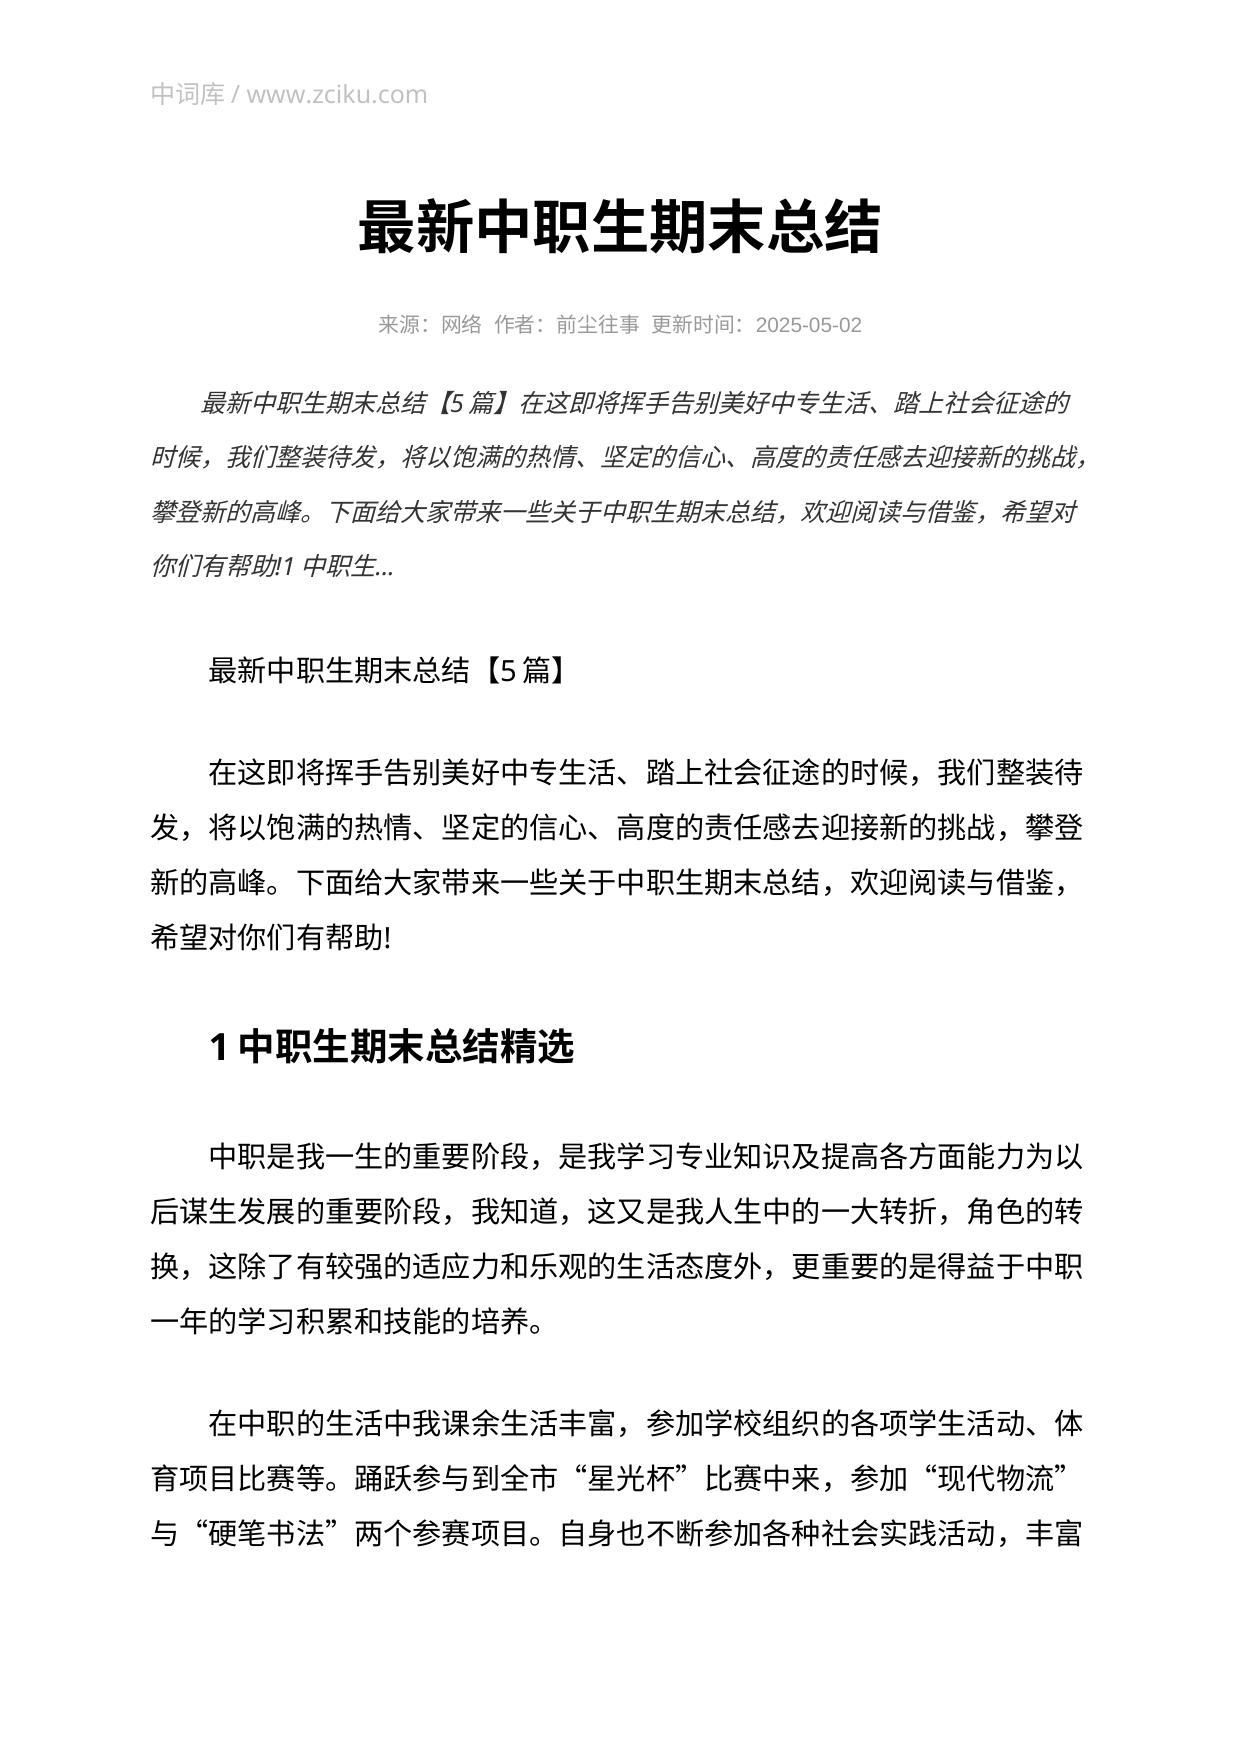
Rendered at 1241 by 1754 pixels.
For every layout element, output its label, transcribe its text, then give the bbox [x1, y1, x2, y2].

text 在这即将挥手告别美好中专生活、踏上社会征途的时候，我们整装待发，将以饱满的热情、坚定的信心、高度的责任感去迎接新的挑战，攀登新的高峰。下面给大家带来一些关于中职生期末总结，欢迎阅读与借鉴，希望对你们有帮助! [150, 750, 1090, 957]
text 最新中职生期末总结【5篇】在这即将挥手告别美好中专生活、踏上社会征途的时候，我们整装待发，将以饱满的热情、坚定的信心、高度的责任感去迎接新的挑战，攀登新的高峰。下面给大家带来一些关于中职生期末总结，欢迎阅读与借鉴，希望对你们有帮助!1中职生... [150, 383, 1090, 583]
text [150, 1401, 1090, 1553]
subtitle 最新中职生期末总结 [150, 181, 1090, 266]
text 1中职生期末总结精选 [150, 1016, 1090, 1071]
text 中职是我一生的重要阶段，是我学习专业知识及提高各方面能力为以后谋生发展的重要阶段，我知道，这又是我人生中的一大转折，角色的转换，这除了有较强的适应力和乐观的生活态度外，更重要的是得益于中职一年的学习积累和技能的培养。 [150, 1134, 1090, 1341]
text 来源：网络 作者：前尘往事 更新时间：2025-05-02 [150, 313, 1090, 337]
text 最新中职生期末总结【5篇】 [150, 648, 1090, 690]
